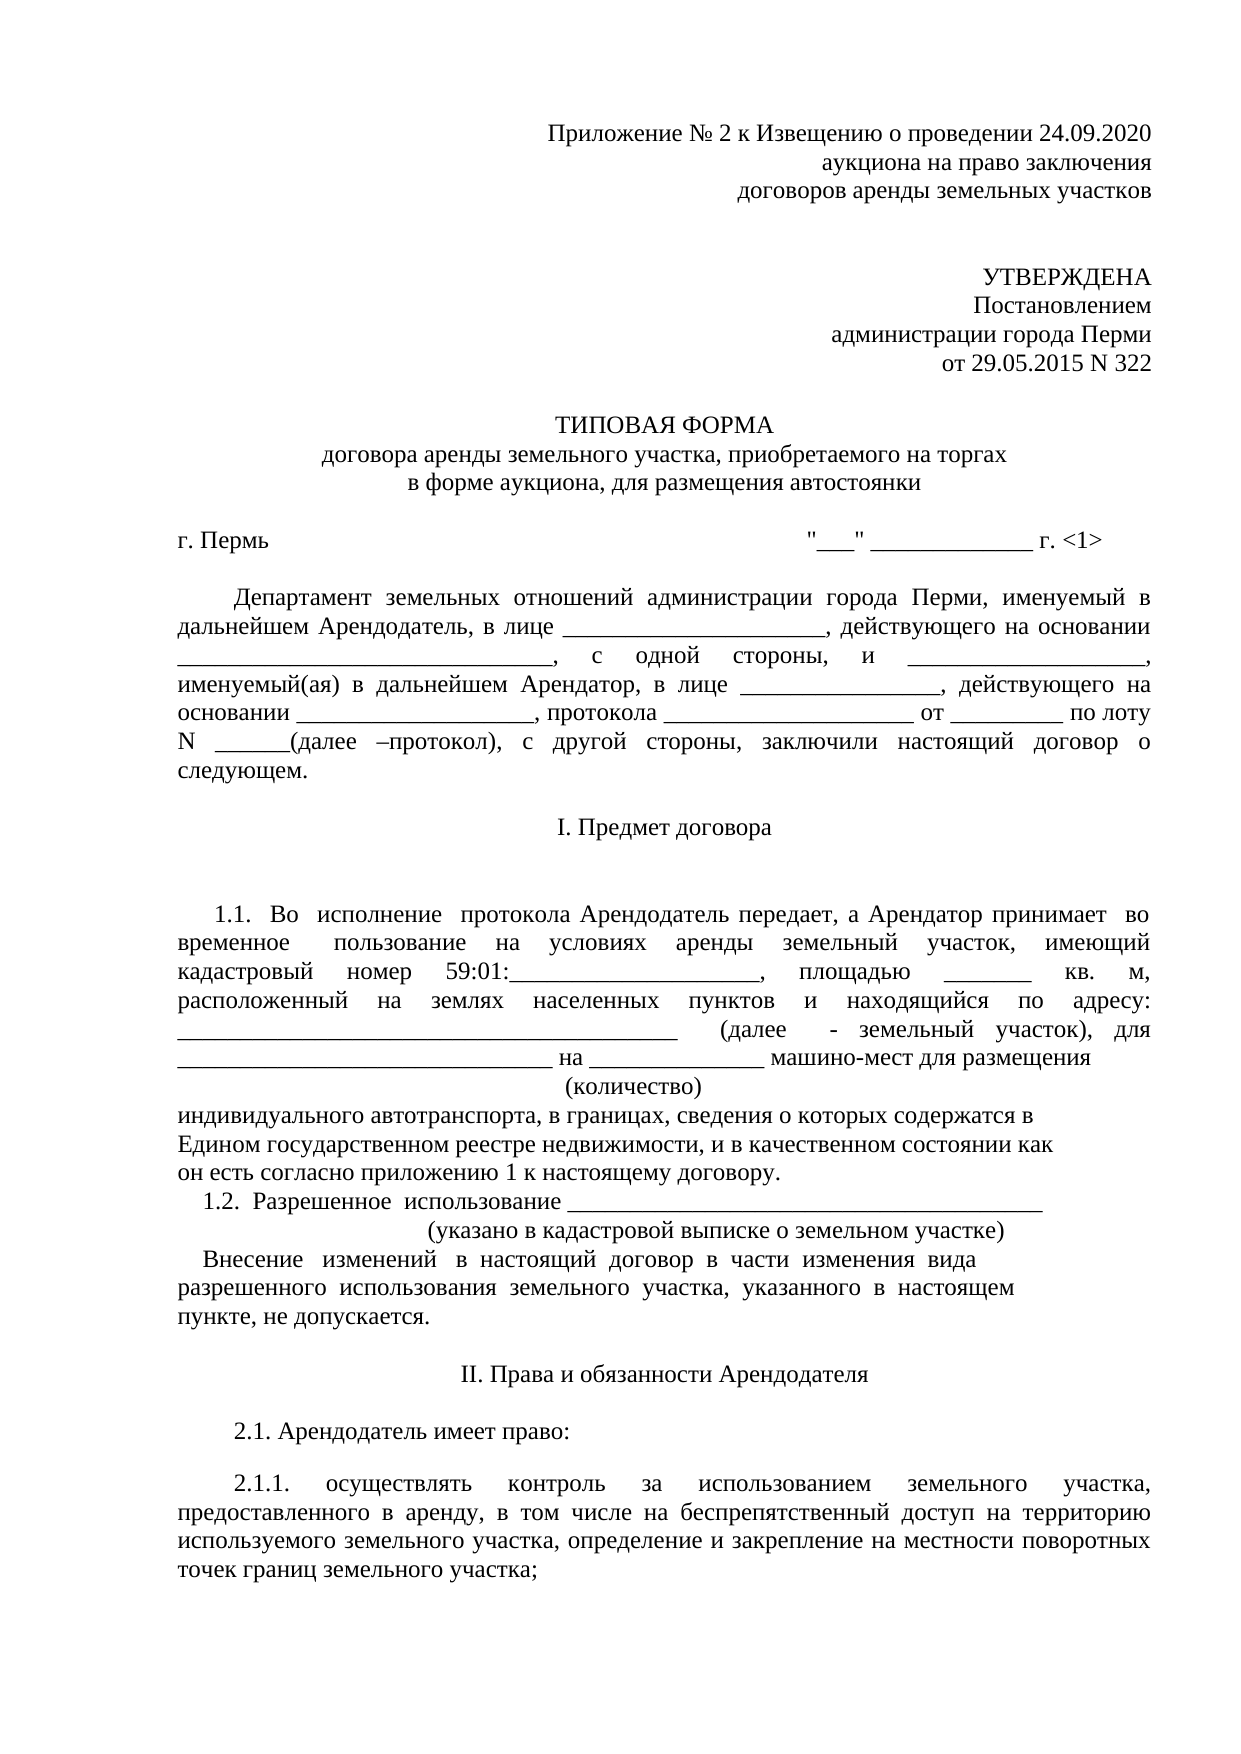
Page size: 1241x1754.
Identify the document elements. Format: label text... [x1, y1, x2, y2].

text Приложение № 2 к Извещению о проведении 24.09.2020 [177, 118, 1152, 147]
text договора аренды земельного участка, приобретаемого на торгах [177, 439, 1152, 467]
text разрешенного использования земельного участка, указанного в настоящем [177, 1272, 1152, 1301]
text г. Пермь "___" _____________ г. <1> [177, 525, 1152, 554]
text (количество) [177, 1071, 1152, 1100]
text договоров аренды земельных участков [177, 176, 1152, 204]
text 2.1. Арендодатель имеет право: [177, 1416, 1152, 1445]
text (указано в кадастровой выписке о земельном участке) [177, 1215, 1152, 1244]
text II. Права и обязанности Арендодателя [177, 1359, 1152, 1387]
text Едином государственном реестре недвижимости, и в качественном состоянии как [177, 1129, 1152, 1157]
text пункте, не допускается. [177, 1301, 1152, 1330]
text Постановлением [177, 291, 1152, 319]
text Внесение изменений в настоящий договор в части изменения вида [177, 1244, 1152, 1272]
text аукциона на право заключения [177, 147, 1152, 176]
text Департамент земельных отношений администрации города Перми, именуемый в дальнейшем Арендодатель, в лице _____________________, действующего на основании ______________________________, с одной стороны, и ___________________, именуемый(ая) в дальнейшем Арендатор, в лице ________________, действующего на основании ___________________, протокола ____________________ от _________ по лоту N ______(далее –протокол), с другой стороны, заключили настоящий договор о следующем. [177, 582, 1152, 784]
text 2.1.1. осуществлять контроль за использованием земельного участка, предоставленного в аренду, в том числе на беспрепятственный доступ на территорию используемого земельного участка, определение и закрепление на местности поворотных точек границ земельного участка; [177, 1468, 1152, 1583]
text 1.2. Разрешенное использование ______________________________________ [177, 1186, 1152, 1215]
text ТИПОВАЯ ФОРМА [177, 410, 1152, 439]
text УТВЕРЖДЕНА [177, 262, 1152, 291]
text администрации города Перми [177, 319, 1152, 348]
text 1.1. Во исполнение протокола Арендодатель передает, а Арендатор принимает во временное пользование на условиях аренды земельный участок, имеющий кадастровый номер 59:01:____________________, площадью _______ кв. м, расположенный на землях населенных пунктов и находящийся по адресу: ________________________________________ (далее - земельный участок), для ______________________________ на ______________ машино-мест для размещения [177, 899, 1152, 1071]
text I. Предмет договора [177, 812, 1152, 841]
text от 29.05.2015 N 322 [177, 348, 1152, 377]
text индивидуального автотранспорта, в границах, сведения о которых содержатся в [177, 1100, 1152, 1129]
text в форме аукциона, для размещения автостоянки [177, 467, 1152, 496]
text он есть согласно приложению 1 к настоящему договору. [177, 1157, 1152, 1186]
